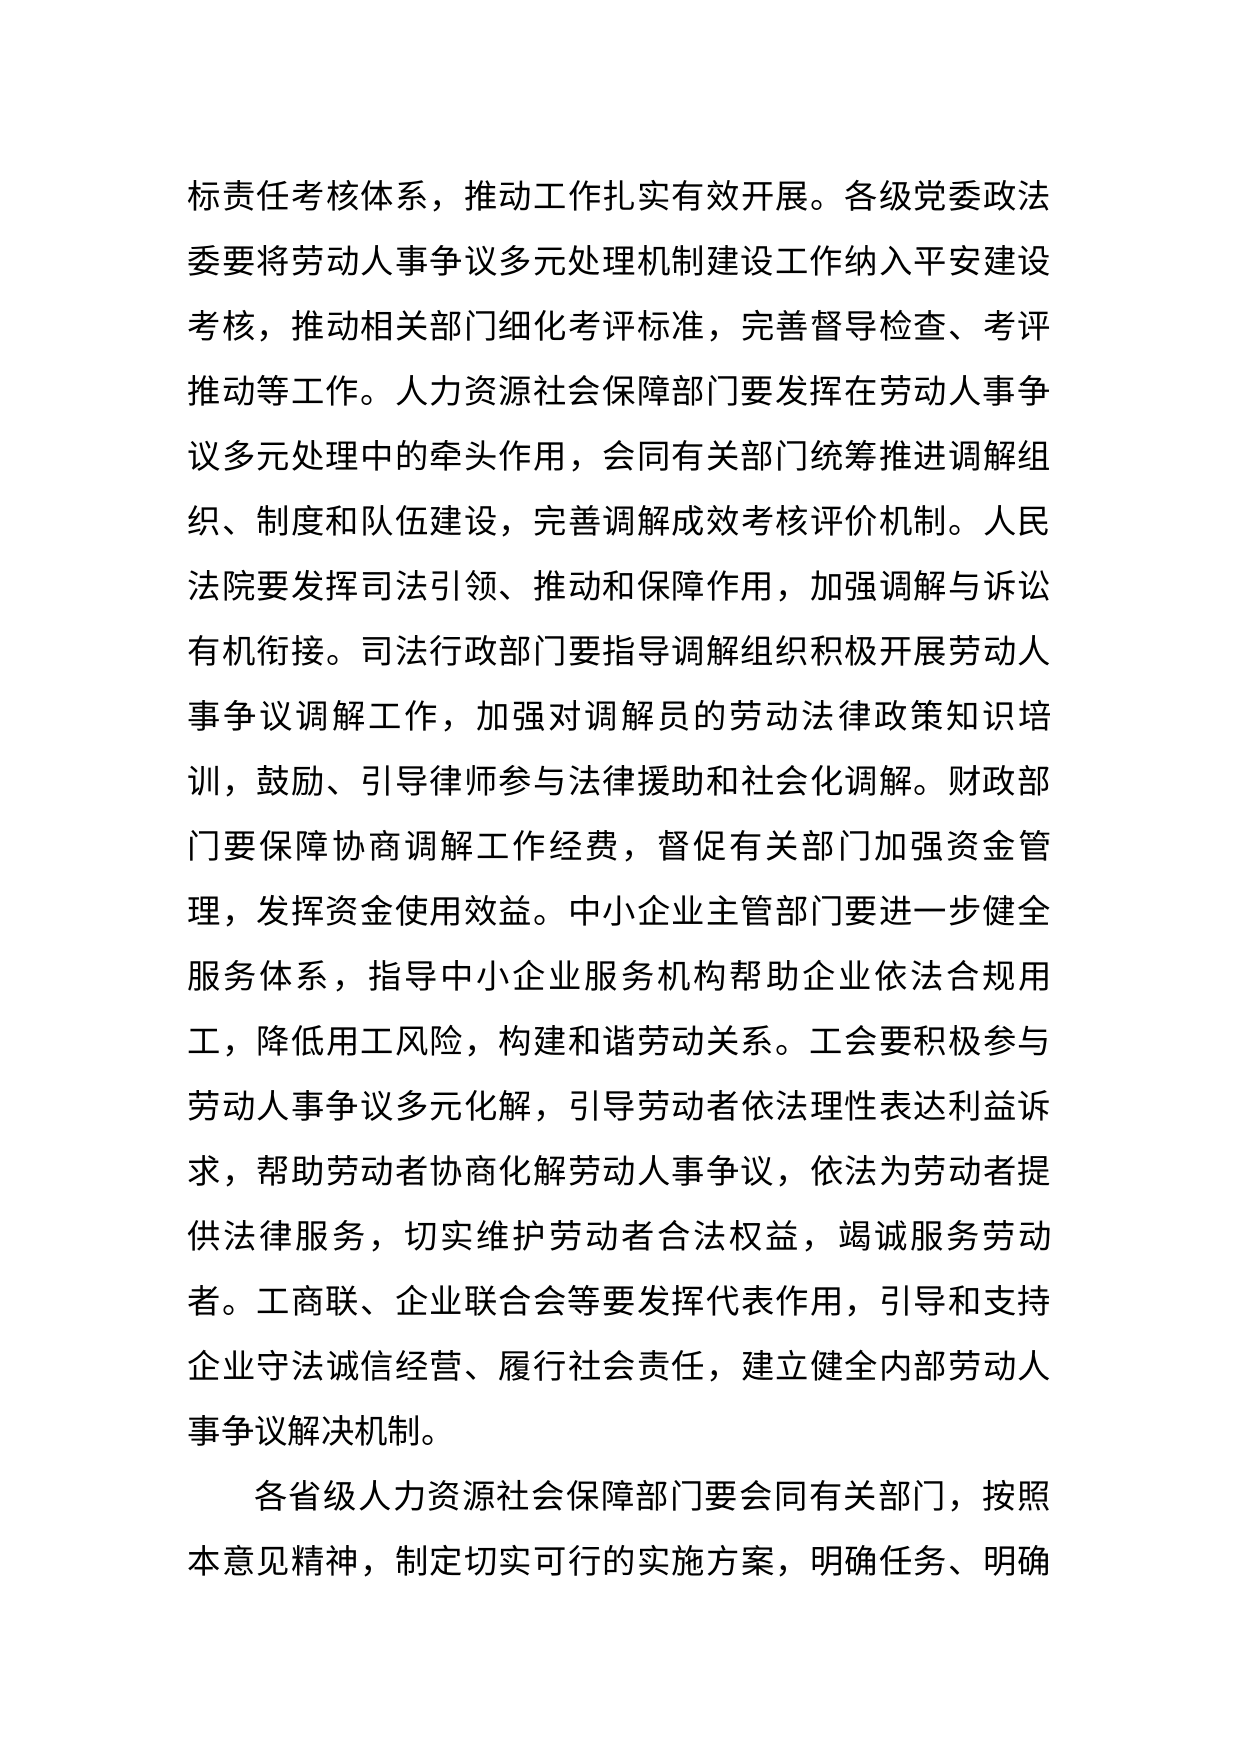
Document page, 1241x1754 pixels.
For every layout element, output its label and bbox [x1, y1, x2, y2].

text [187, 162, 1053, 1462]
text [187, 1462, 1053, 1592]
